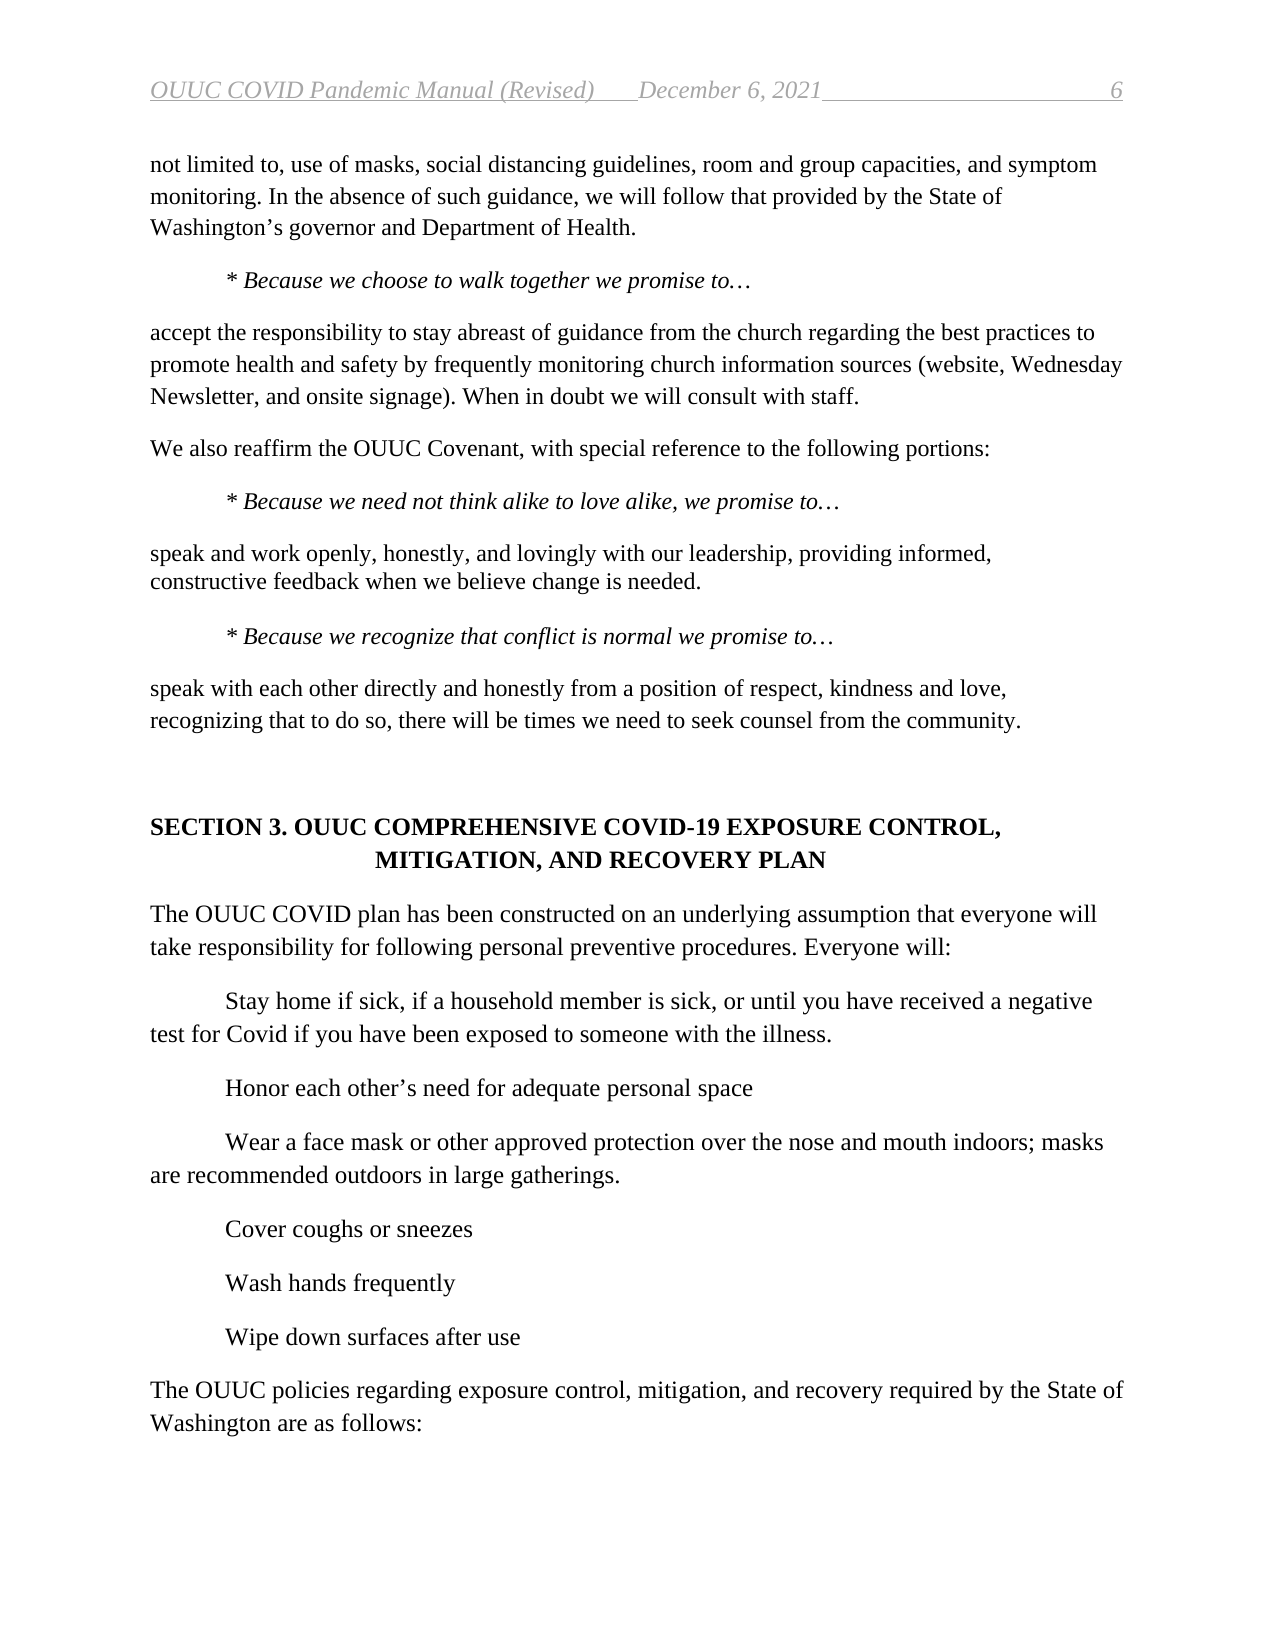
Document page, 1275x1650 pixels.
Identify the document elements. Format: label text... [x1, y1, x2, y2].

text constructive feedback when we believe change is needed. [150, 567, 1125, 594]
text Wipe down surfaces after use [150, 1322, 1125, 1350]
text The OUUC policies regarding exposure control, mitigation, and recovery required by the State of Washington are as follows: [150, 1375, 1125, 1437]
text Cover coughs or sneezes [150, 1214, 1125, 1243]
text * Because we recognize that conflict is normal we promise to… [150, 622, 1125, 649]
text speak and work openly, honestly, and lovingly with our leadership, providing informed, [150, 539, 1125, 567]
text Wash hands frequently [150, 1268, 1125, 1296]
text accept the responsibility to stay abreast of guidance from the church regarding the best practices to promote health and safety by frequently monitoring church information sources (website, Wednesday Newsletter, and onsite signage). When in doubt we will consult with staff. [150, 318, 1125, 409]
text Stay home if sick, if a household member is sick, or until you have received a negative test for Covid if you have been exposed to someone with the illness. [150, 986, 1125, 1048]
text Honor each other’s need for adequate personal space [150, 1073, 1125, 1102]
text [150, 150, 1125, 241]
text speak with each other directly and honestly from a position of respect, kindness and love, recognizing that to do so, there will be times we need to seek counsel from the community. [150, 674, 1125, 734]
text Wear a face mask or other approved protection over the nose and mouth indoors; masks are recommended outdoors in large gatherings. [150, 1127, 1125, 1189]
text The OUUC COVID plan has been constructed on an underlying assumption that everyone will take responsibility for following personal preventive procedures. Everyone will: [150, 899, 1125, 961]
text SECTION 3. OUUC COMPREHENSIVE COVID-19 EXPOSURE CONTROL, MITIGATION, AND RECOVERY PLAN [150, 812, 1125, 874]
text * Because we need not think alike to love alike, we promise to… [150, 487, 1125, 514]
text * Because we choose to walk together we promise to… [150, 266, 1125, 293]
text We also reaffirm the OUUC Covenant, with special reference to the following portions: [150, 434, 1125, 462]
